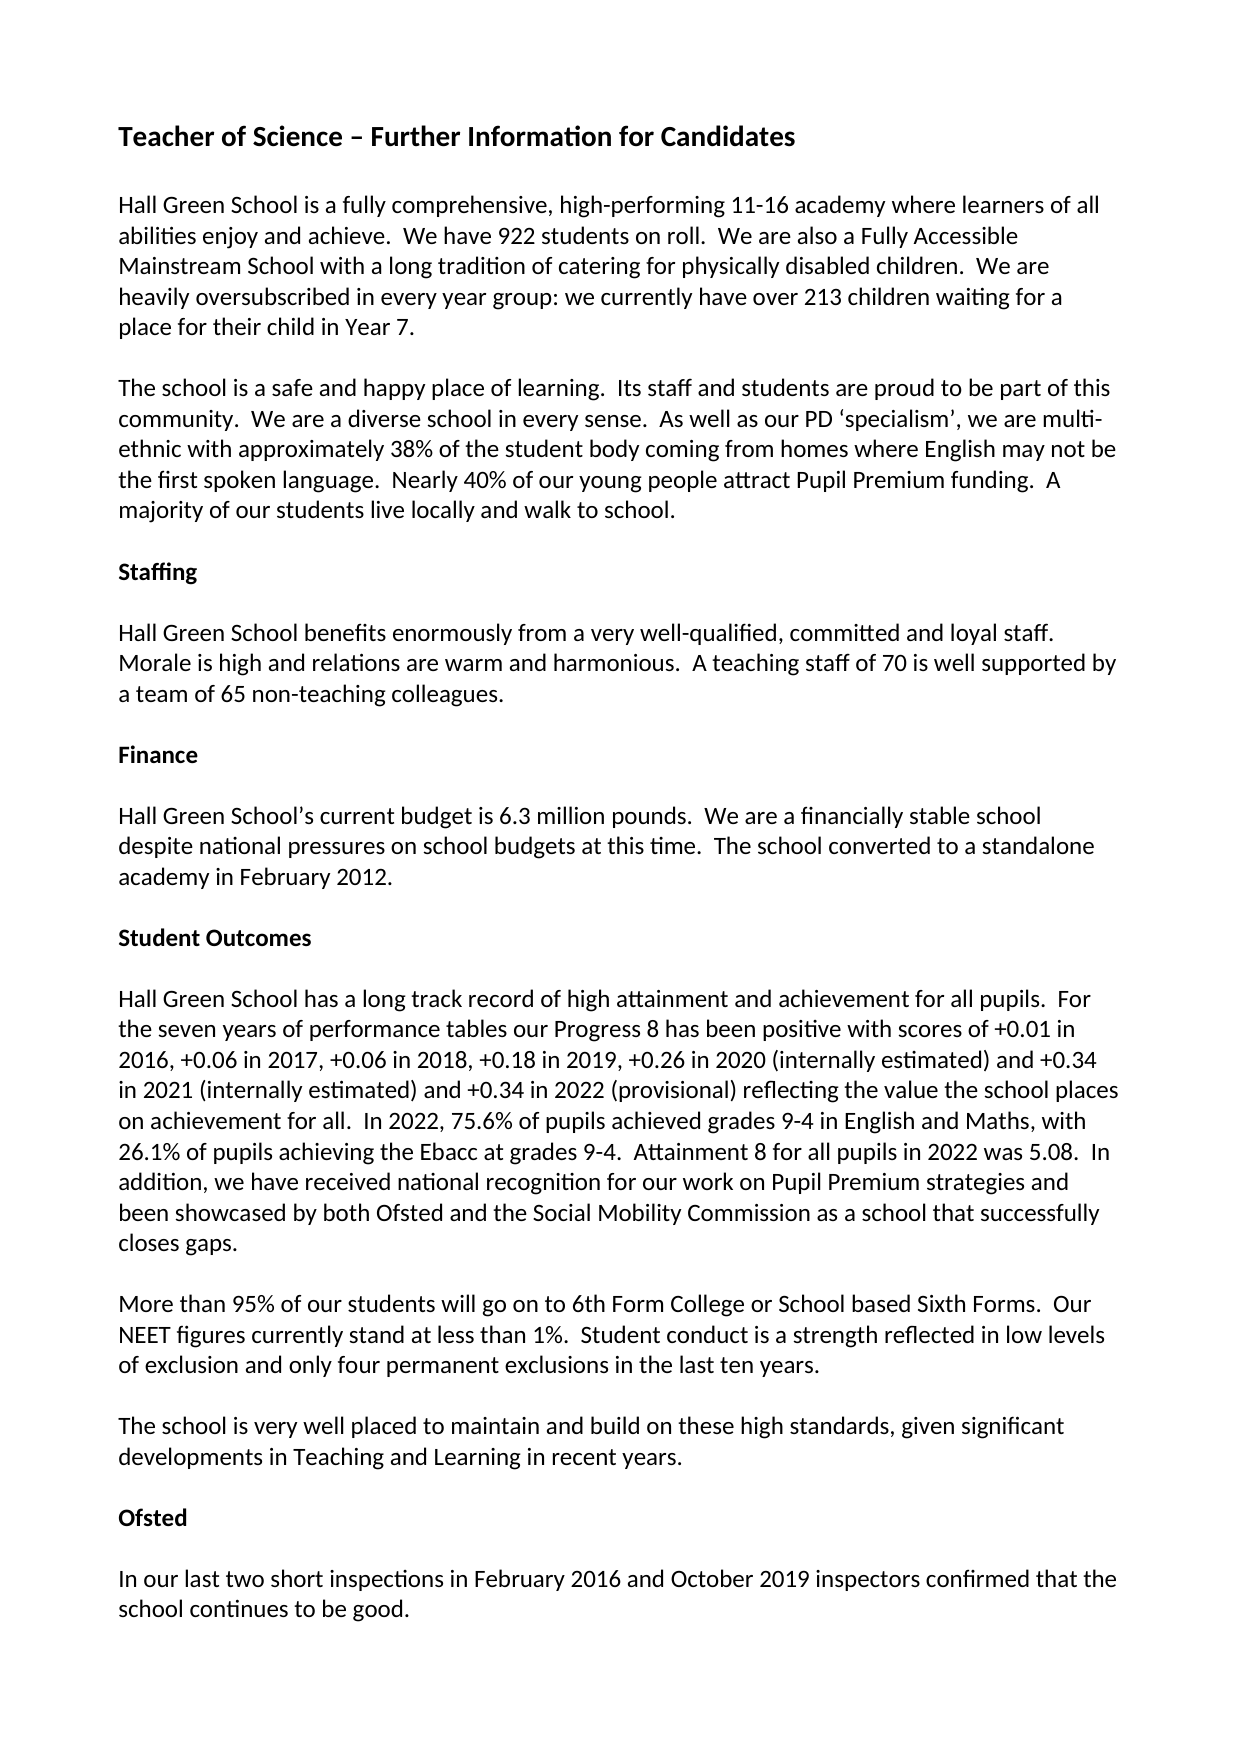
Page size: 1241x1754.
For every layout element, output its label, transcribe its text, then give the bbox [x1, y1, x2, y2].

text Ofsted [118, 1502, 1122, 1532]
text Hall Green School’s current budget is 6.3 million pounds. We are a financially stable school despite national pressures on school budgets at this time. The school converted to a standalone academy in February 2012. [118, 800, 1122, 891]
text Hall Green School has a long track record of high attainment and achievement for all pupils. For the seven years of performance tables our Progress 8 has been positive with scores of +0.01 in 2016, +0.06 in 2017, +0.06 in 2018, +0.18 in 2019, +0.26 in 2020 (internally estimated) and +0.34 in 2021 (internally estimated) and +0.34 in 2022 (provisional) reflecting the value the school places on achievement for all. In 2022, 75.6% of pupils achieved grades 9-4 in English and Maths, with 26.1% of pupils achieving the Ebacc at grades 9-4. Attainment 8 for all pupils in 2022 was 5.08. In addition, we have received national recognition for our work on Pupil Premium strategies and been showcased by both Ofsted and the Social Mobility Commission as a school that successfully closes gaps. [118, 983, 1122, 1258]
text Hall Green School benefits enormously from a very well-qualified, committed and loyal staff. Morale is high and relations are warm and harmonious. A teaching staff of 70 is well supported by a team of 65 non-teaching colleagues. [118, 617, 1122, 708]
text Staffing [118, 556, 1122, 586]
text Finance [118, 739, 1122, 769]
text Teacher of Science – Further Information for Candidates [118, 118, 1181, 154]
text Hall Green School is a fully comprehensive, high-performing 11-16 academy where learners of all abilities enjoy and achieve. We have 922 students on roll. We are also a Fully Accessible Mainstream School with a long tradition of catering for physically disabled children. We are heavily oversubscribed in every year group: we currently have over 213 children waiting for a place for their child in Year 7. [118, 189, 1122, 342]
text More than 95% of our students will go on to 6th Form College or School based Sixth Forms. Our NEET figures currently stand at less than 1%. Student conduct is a strength reflected in low levels of exclusion and only four permanent exclusions in the last ten years. [118, 1288, 1122, 1380]
text In our last two short inspections in February 2016 and October 2019 inspectors confirmed that the school continues to be good. [118, 1563, 1122, 1624]
text The school is very well placed to maintain and build on these high standards, given significant developments in Teaching and Learning in recent years. [118, 1380, 1122, 1471]
text Student Outcomes [118, 922, 1122, 952]
text The school is a safe and happy place of learning. Its staff and students are proud to be part of this community. We are a diverse school in every sense. As well as our PD ‘specialism’, we are multi-ethnic with approximately 38% of the student body coming from homes where English may not be the first spoken language. Nearly 40% of our young people attract Pupil Premium funding. A majority of our students live locally and walk to school. [118, 373, 1122, 525]
